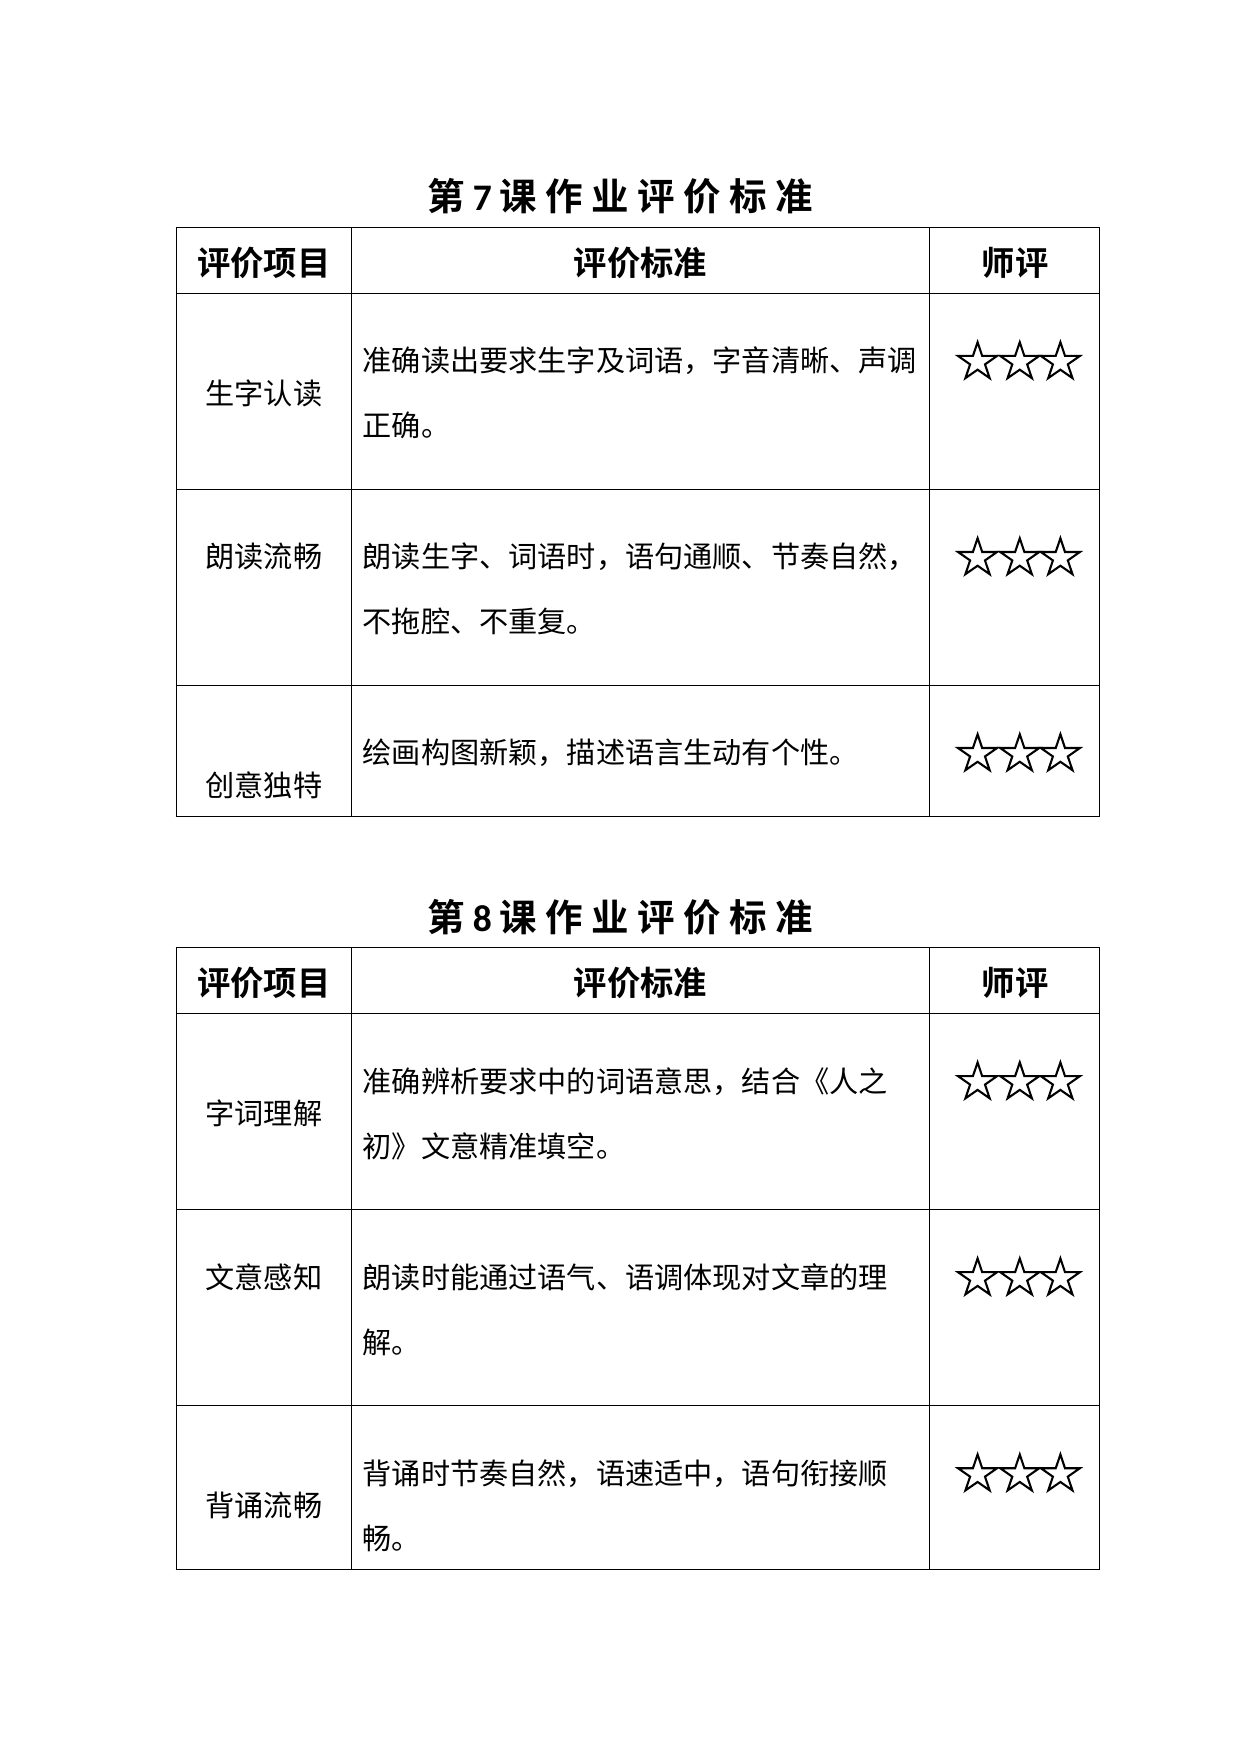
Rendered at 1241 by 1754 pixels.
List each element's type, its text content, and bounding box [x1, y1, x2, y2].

table_cell 准确辨析要求中的词语意思，结合《人之初》文意精准填空。 [352, 1014, 929, 1209]
text 第7课 作 业 评 价 标 准 [187, 162, 1053, 227]
table_cell 背诵流畅 [177, 1406, 351, 1569]
table_cell 绘画构图新颖，描述语言生动有个性。 [352, 686, 929, 816]
table_cell [930, 1014, 1099, 1209]
table_cell 准确读出要求生字及词语，字音清晰、声调正确。 [352, 294, 929, 489]
table_cell [930, 294, 1099, 489]
table_cell 字词理解 [177, 1014, 351, 1209]
table_cell 朗读流畅 [177, 490, 351, 685]
table_header 评价项目 [177, 948, 351, 1013]
table_cell 创意独特 [177, 686, 351, 816]
table_cell [930, 1406, 1099, 1569]
table_cell [930, 490, 1099, 685]
table_header 评价标准 [352, 948, 929, 1013]
table_cell [930, 686, 1099, 816]
text 第8课 作 业 评 价 标 准 [187, 882, 1053, 947]
table_cell 生字认读 [177, 294, 351, 489]
table_header 评价标准 [352, 228, 929, 293]
table_header 师评 [930, 948, 1099, 1013]
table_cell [352, 1406, 929, 1569]
table_cell [930, 1210, 1099, 1405]
table_cell 文意感知 [177, 1210, 351, 1405]
table_cell 朗读时能通过语气、语调体现对文章的理解。 [352, 1210, 929, 1405]
table_cell 朗读生字、词语时，语句通顺、节奏自然，不拖腔、不重复。 [352, 490, 929, 685]
table_header 评价项目 [177, 228, 351, 293]
table_header 师评 [930, 228, 1099, 293]
